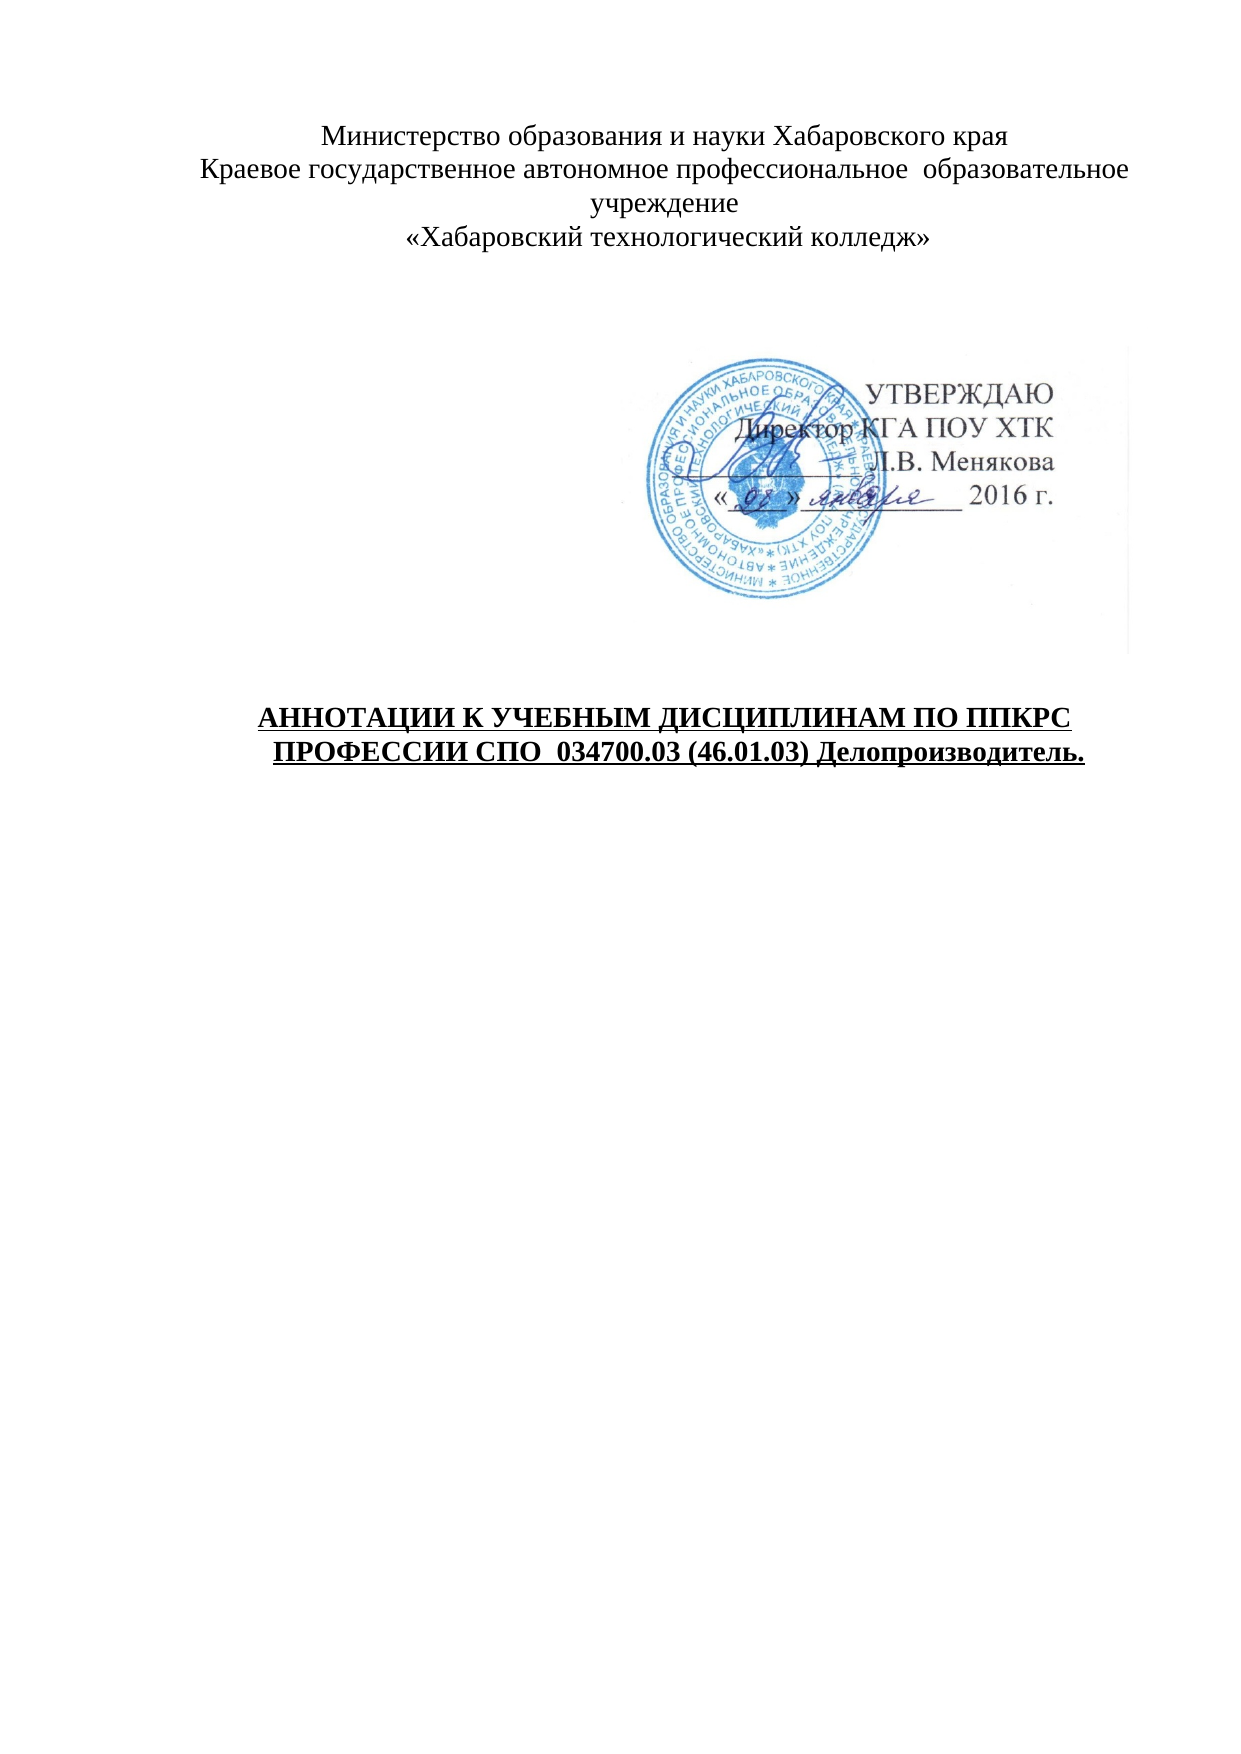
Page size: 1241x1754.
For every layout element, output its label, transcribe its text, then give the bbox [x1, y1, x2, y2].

text Министерство образования и науки Хабаровского края [177, 118, 1152, 152]
text Краевое государственное автономное профессиональное образовательное учреждение [177, 152, 1152, 219]
text ПРОФЕССИИ СПО 034700.03 (46.01.03) Делопроизводитель. [177, 734, 1152, 768]
text «Хабаровский технологический колледж» [177, 219, 1152, 252]
picture [620, 323, 1152, 654]
text АННОТАЦИИ К УЧЕБНЫМ ДИСЦИПЛИНАМ ПО ППКРС [177, 701, 1152, 734]
